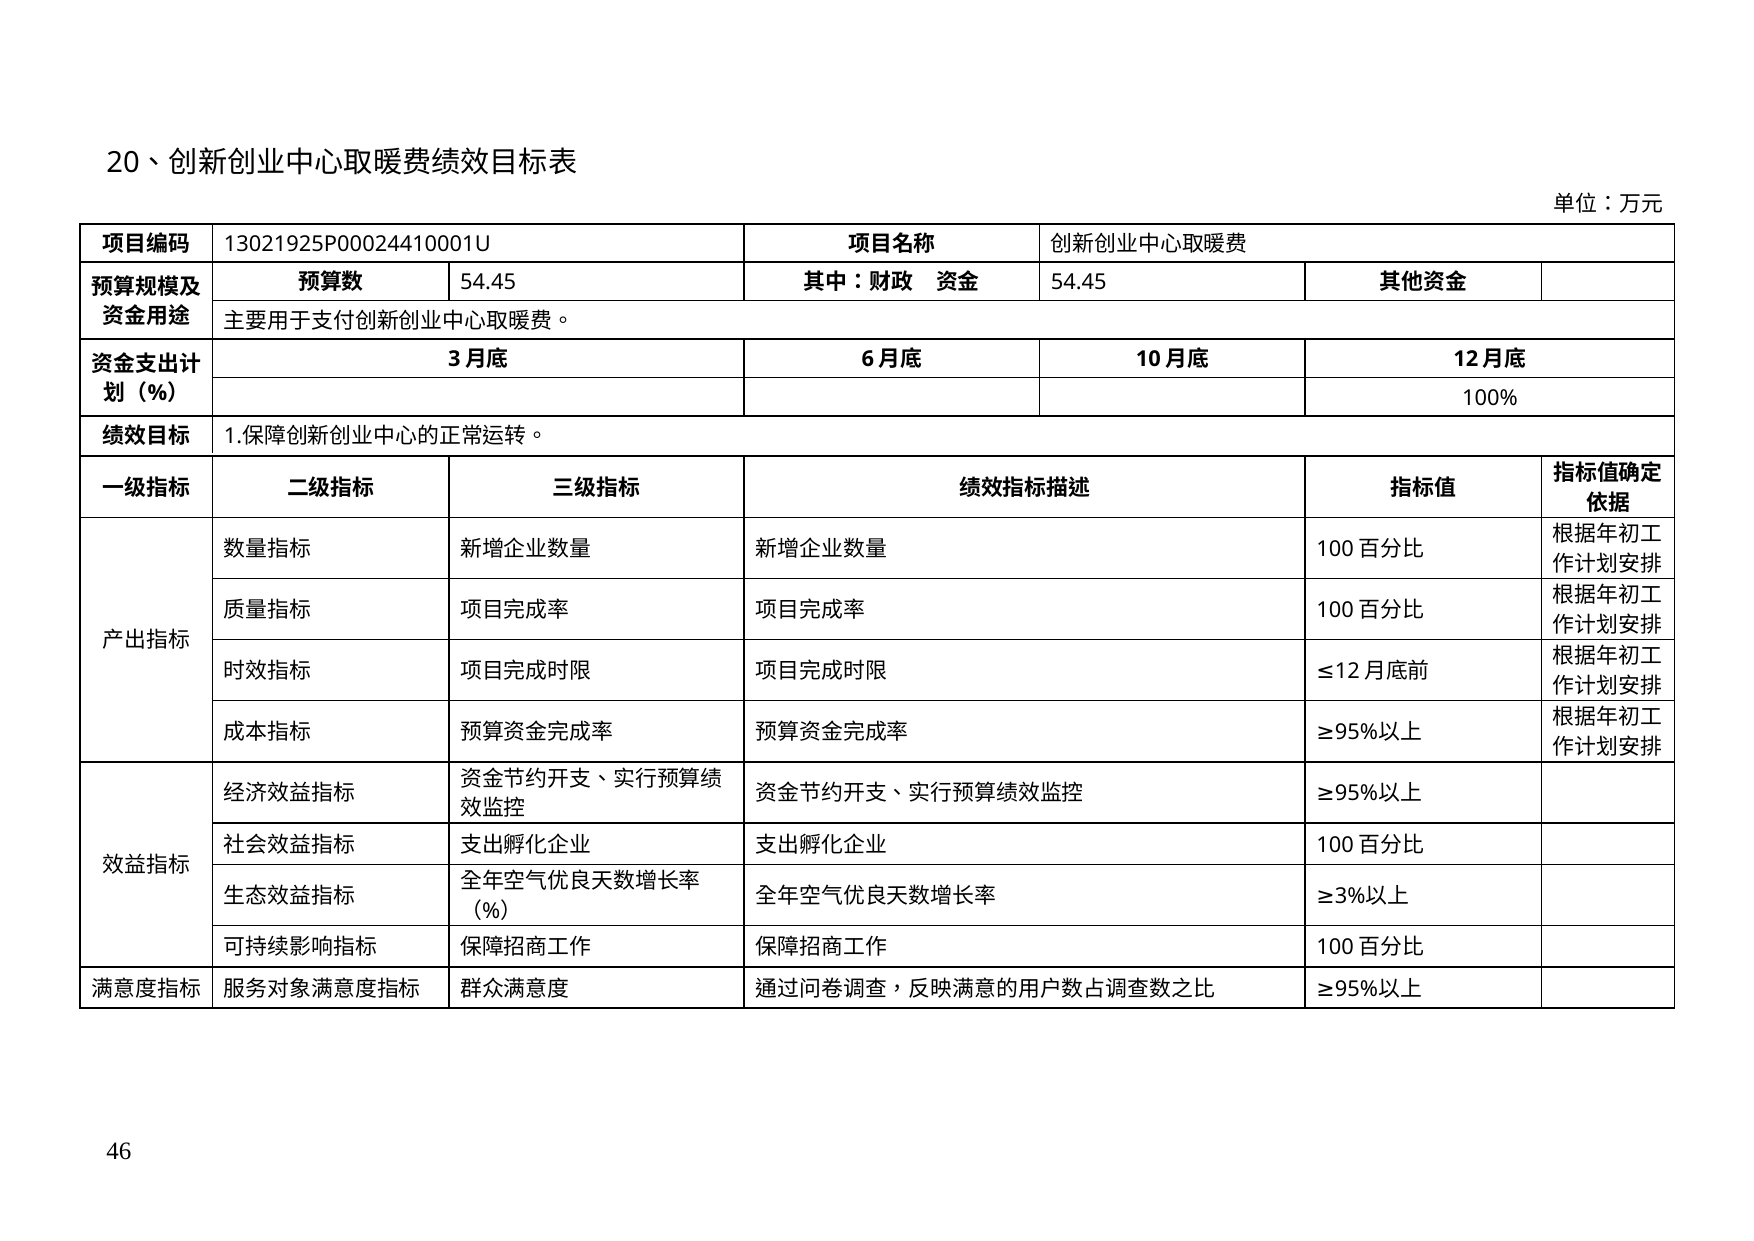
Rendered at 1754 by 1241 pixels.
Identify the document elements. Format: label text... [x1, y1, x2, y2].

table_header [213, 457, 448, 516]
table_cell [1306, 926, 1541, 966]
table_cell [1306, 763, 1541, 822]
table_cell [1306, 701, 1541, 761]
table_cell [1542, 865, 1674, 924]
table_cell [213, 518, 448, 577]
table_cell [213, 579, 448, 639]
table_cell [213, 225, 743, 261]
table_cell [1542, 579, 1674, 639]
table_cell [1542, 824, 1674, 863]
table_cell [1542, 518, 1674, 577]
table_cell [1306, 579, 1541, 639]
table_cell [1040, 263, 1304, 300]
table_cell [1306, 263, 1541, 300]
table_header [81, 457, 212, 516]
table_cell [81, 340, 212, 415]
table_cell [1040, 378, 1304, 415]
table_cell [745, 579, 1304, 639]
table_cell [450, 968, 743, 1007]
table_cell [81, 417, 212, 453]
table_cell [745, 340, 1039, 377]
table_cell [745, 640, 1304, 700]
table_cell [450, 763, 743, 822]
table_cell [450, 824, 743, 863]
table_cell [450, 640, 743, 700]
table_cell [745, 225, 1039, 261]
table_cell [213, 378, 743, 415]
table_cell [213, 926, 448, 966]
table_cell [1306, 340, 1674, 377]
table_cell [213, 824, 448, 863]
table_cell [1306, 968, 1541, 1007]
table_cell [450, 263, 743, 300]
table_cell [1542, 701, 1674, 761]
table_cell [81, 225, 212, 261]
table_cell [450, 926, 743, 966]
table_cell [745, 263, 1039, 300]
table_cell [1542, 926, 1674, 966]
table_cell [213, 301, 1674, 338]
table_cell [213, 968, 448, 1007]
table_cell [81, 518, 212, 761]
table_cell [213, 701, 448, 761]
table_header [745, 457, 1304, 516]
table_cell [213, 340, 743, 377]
text 20、创新创业中心取暖费绩效目标表 [106, 142, 1648, 181]
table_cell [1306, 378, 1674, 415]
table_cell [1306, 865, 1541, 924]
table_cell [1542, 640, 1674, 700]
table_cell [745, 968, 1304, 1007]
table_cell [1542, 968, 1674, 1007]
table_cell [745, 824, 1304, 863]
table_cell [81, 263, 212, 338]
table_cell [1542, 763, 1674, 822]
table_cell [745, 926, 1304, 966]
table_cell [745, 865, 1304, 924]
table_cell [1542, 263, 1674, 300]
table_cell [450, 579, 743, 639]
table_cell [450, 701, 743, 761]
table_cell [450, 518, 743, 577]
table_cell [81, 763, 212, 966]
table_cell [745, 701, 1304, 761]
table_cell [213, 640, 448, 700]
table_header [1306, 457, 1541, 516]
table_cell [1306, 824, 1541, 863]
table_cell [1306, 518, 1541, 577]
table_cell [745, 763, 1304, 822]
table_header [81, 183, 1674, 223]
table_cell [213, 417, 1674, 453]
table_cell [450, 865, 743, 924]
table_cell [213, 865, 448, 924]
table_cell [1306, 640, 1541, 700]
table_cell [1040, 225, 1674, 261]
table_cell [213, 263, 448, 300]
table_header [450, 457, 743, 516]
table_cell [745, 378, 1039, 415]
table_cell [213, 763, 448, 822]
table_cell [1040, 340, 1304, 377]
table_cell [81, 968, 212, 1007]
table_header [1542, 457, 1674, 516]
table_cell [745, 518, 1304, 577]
